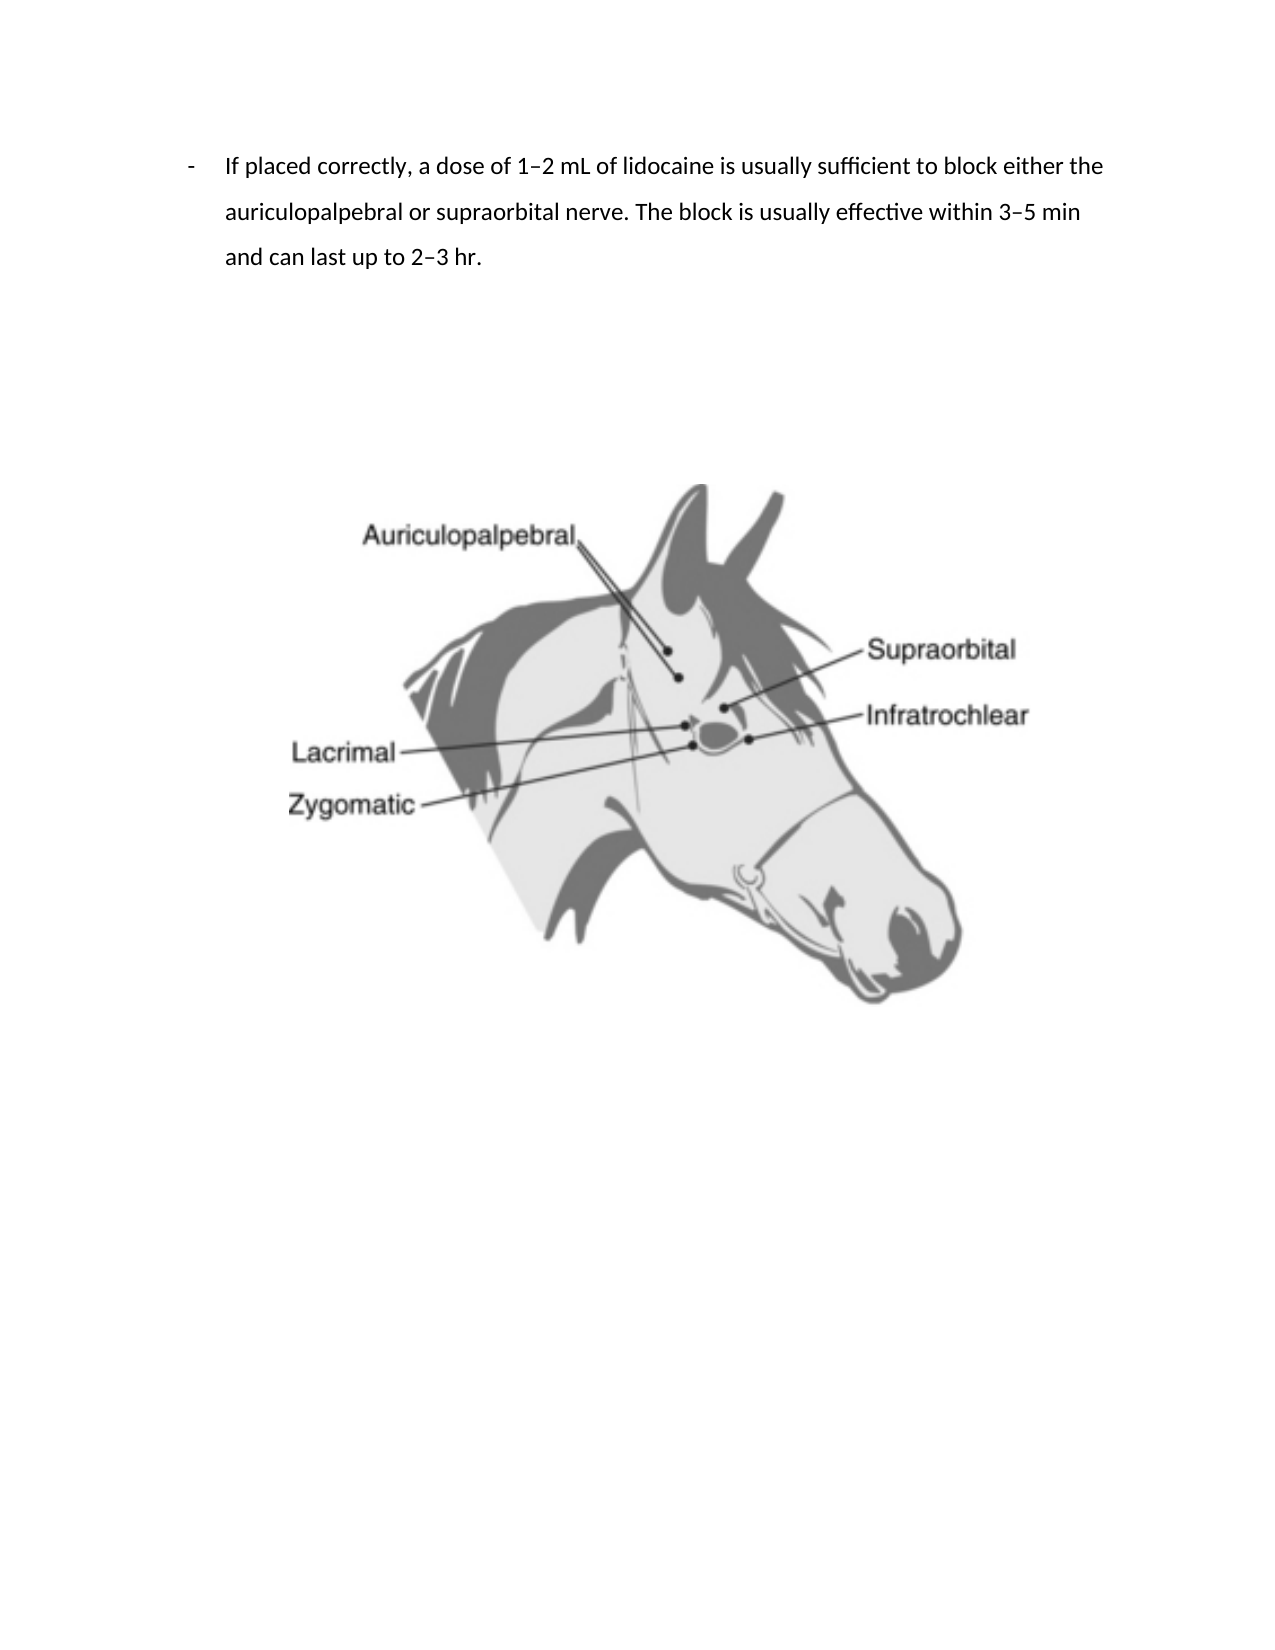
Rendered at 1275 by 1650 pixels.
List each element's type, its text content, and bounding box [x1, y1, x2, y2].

picture [289, 484, 1032, 1007]
list If placed correctly, a dose of 1–2 mL of lidocaine is usually sufficient to block either the auriculopalpebral or supraorbital nerve. The block is usually effective within 3–5 min and can last up to 2–3 hr. [187, 150, 1125, 272]
